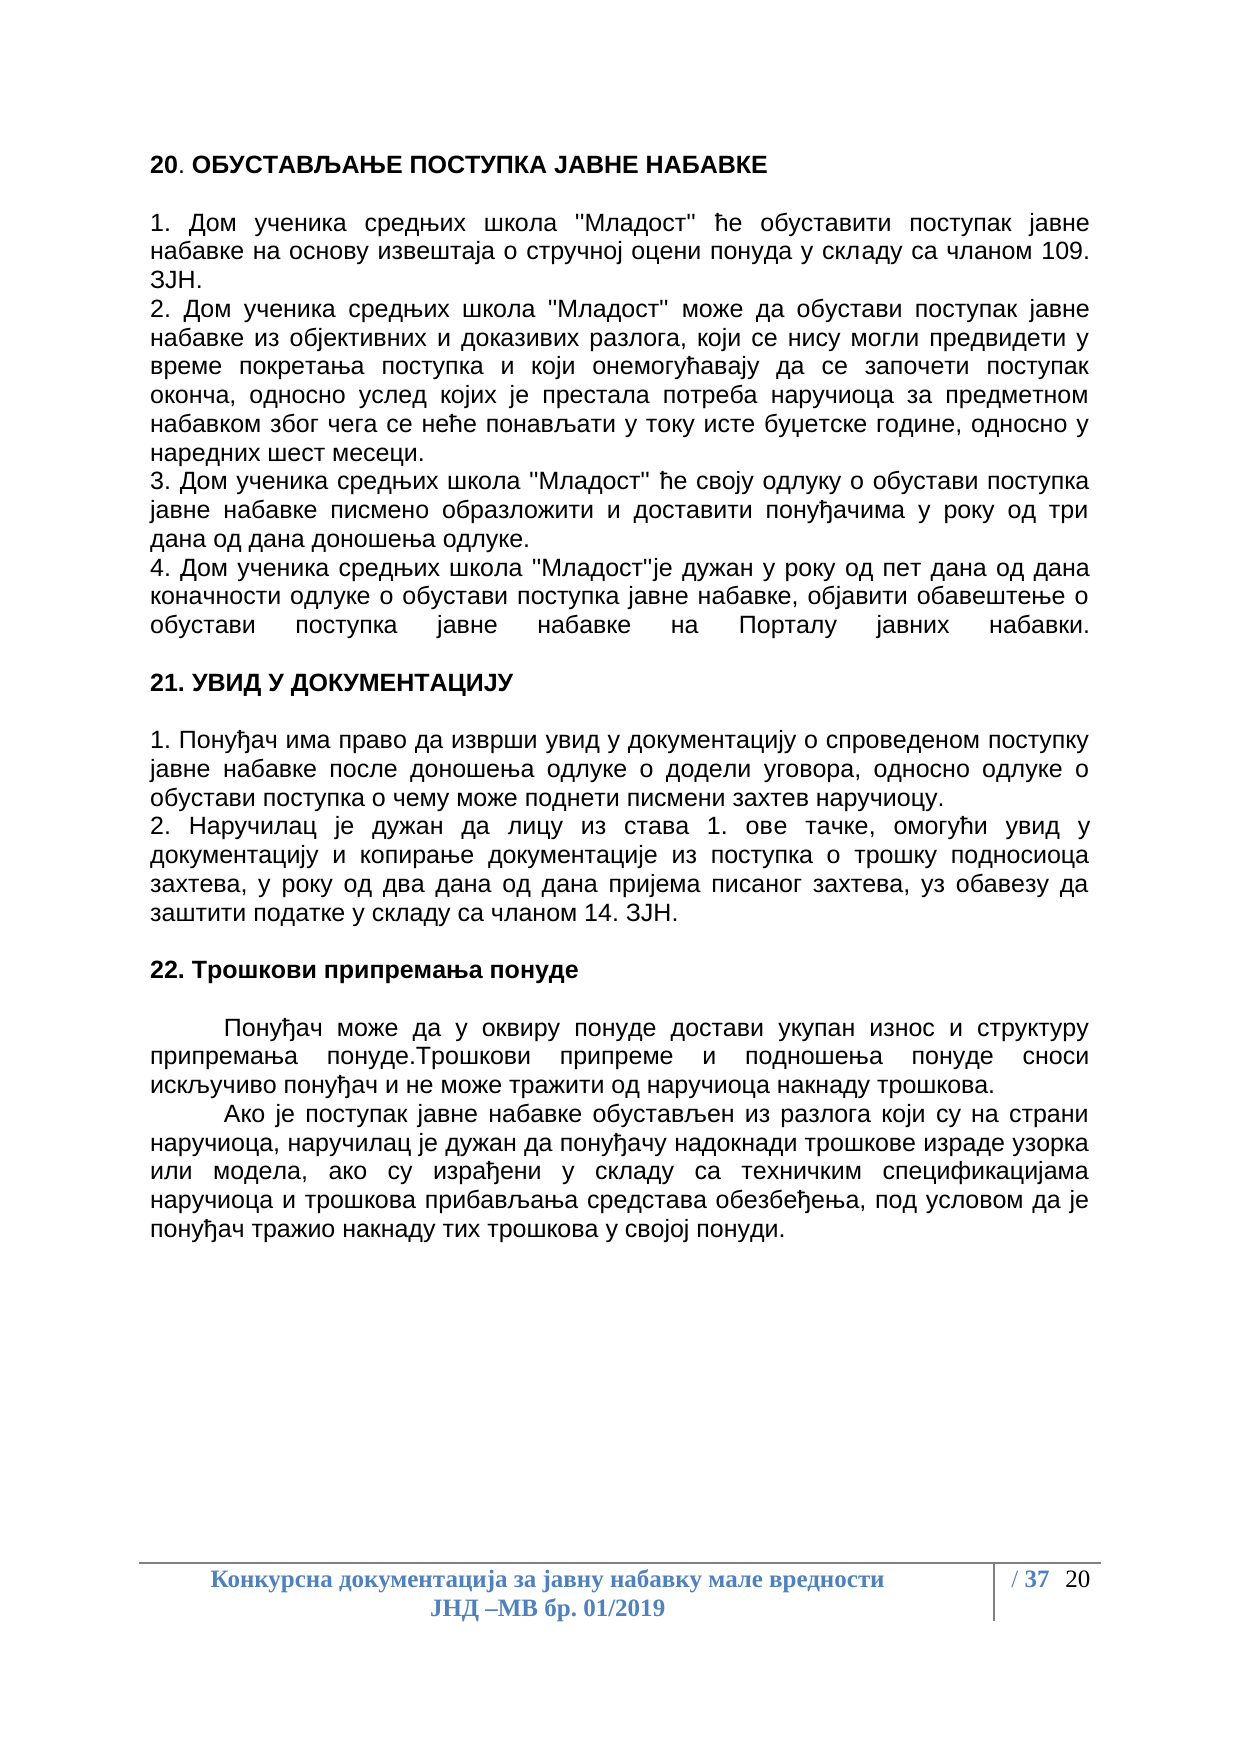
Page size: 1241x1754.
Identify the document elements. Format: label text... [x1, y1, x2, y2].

text 2. Дом ученика средњих школа ''Младост'' може да обустави поступак јавне набавке из објективних и доказивих разлога, који се нису могли предвидети у време покретања поступка и који онемогућавају да се започети поступак оконча, односно услед којих је престала потреба наручиоца за предметном набавком због чега се неће понављати у току исте буџетске године, односно у наредних шест месеци. [150, 294, 1090, 466]
text 1. Понуђач има право да изврши увид у документацију о спроведеном поступку јавне набавке после доношења одлуке о додели уговора, односно одлуке о обустави поступка о чему може поднети писмени захтев наручиоцу. [150, 725, 1090, 811]
text Ако је поступак јавне набавке обустављен из разлога који су на страни наручиоца, наручилац је дужан да понуђачу надокнади трошкове израде узорка или модела, ако су израђени у складу са техничким спецификацијама наручиоца и трошкова прибављања средстава обезбеђења, под условом да је понуђач тражио накнаду тих трошкова у својој понуди. [150, 1099, 1090, 1242]
text 22. Трошкови припремања понуде [150, 955, 1090, 984]
text 4. Дом ученика средњих школа ''Младост''је дужан у року од пет дана од дана коначности одлуке о обустави поступка јавне набавке, објавити обавештење о обустави поступка јавне набавке на Порталу јавних набавки. [150, 552, 1090, 667]
text 20. ОБУСТАВЉАЊЕ ПОСТУПКА ЈАВНЕ НАБАВКЕ [150, 150, 1090, 179]
text 21. УВИД У ДОКУМЕНТАЦИЈУ [150, 667, 1090, 696]
text 1. Дом ученика средњих школа ''Младост'' ће обуставити поступак јавне набавке на основу извештаја о стручној оцени понуда у складу са чланом 109. ЗЈН. [150, 207, 1090, 294]
text Понуђач може да у оквиру понуде достави укупан износ и структуру припремања понуде.Трошкови припреме и подношења понуде сноси искључиво понуђач и не може тражити од наручиоца накнаду трошкова. [150, 1012, 1090, 1099]
text 3. Дом ученика средњих школа ''Младост'' ће своју одлуку о обустави поступка јавне набавке писмено образложити и доставити понуђачима у року од три дана од дана доношења одлуке. [150, 466, 1090, 552]
text 2. Наручилац је дужан да лицу из става 1. ове тачке, омогући увид у документацију и копирање документације из поступка о трошку подносиоца захтева, у року од два дана од дана пријема писаног захтева, уз обавезу да заштити податке у складу са чланом 14. ЗЈН. [150, 811, 1090, 926]
